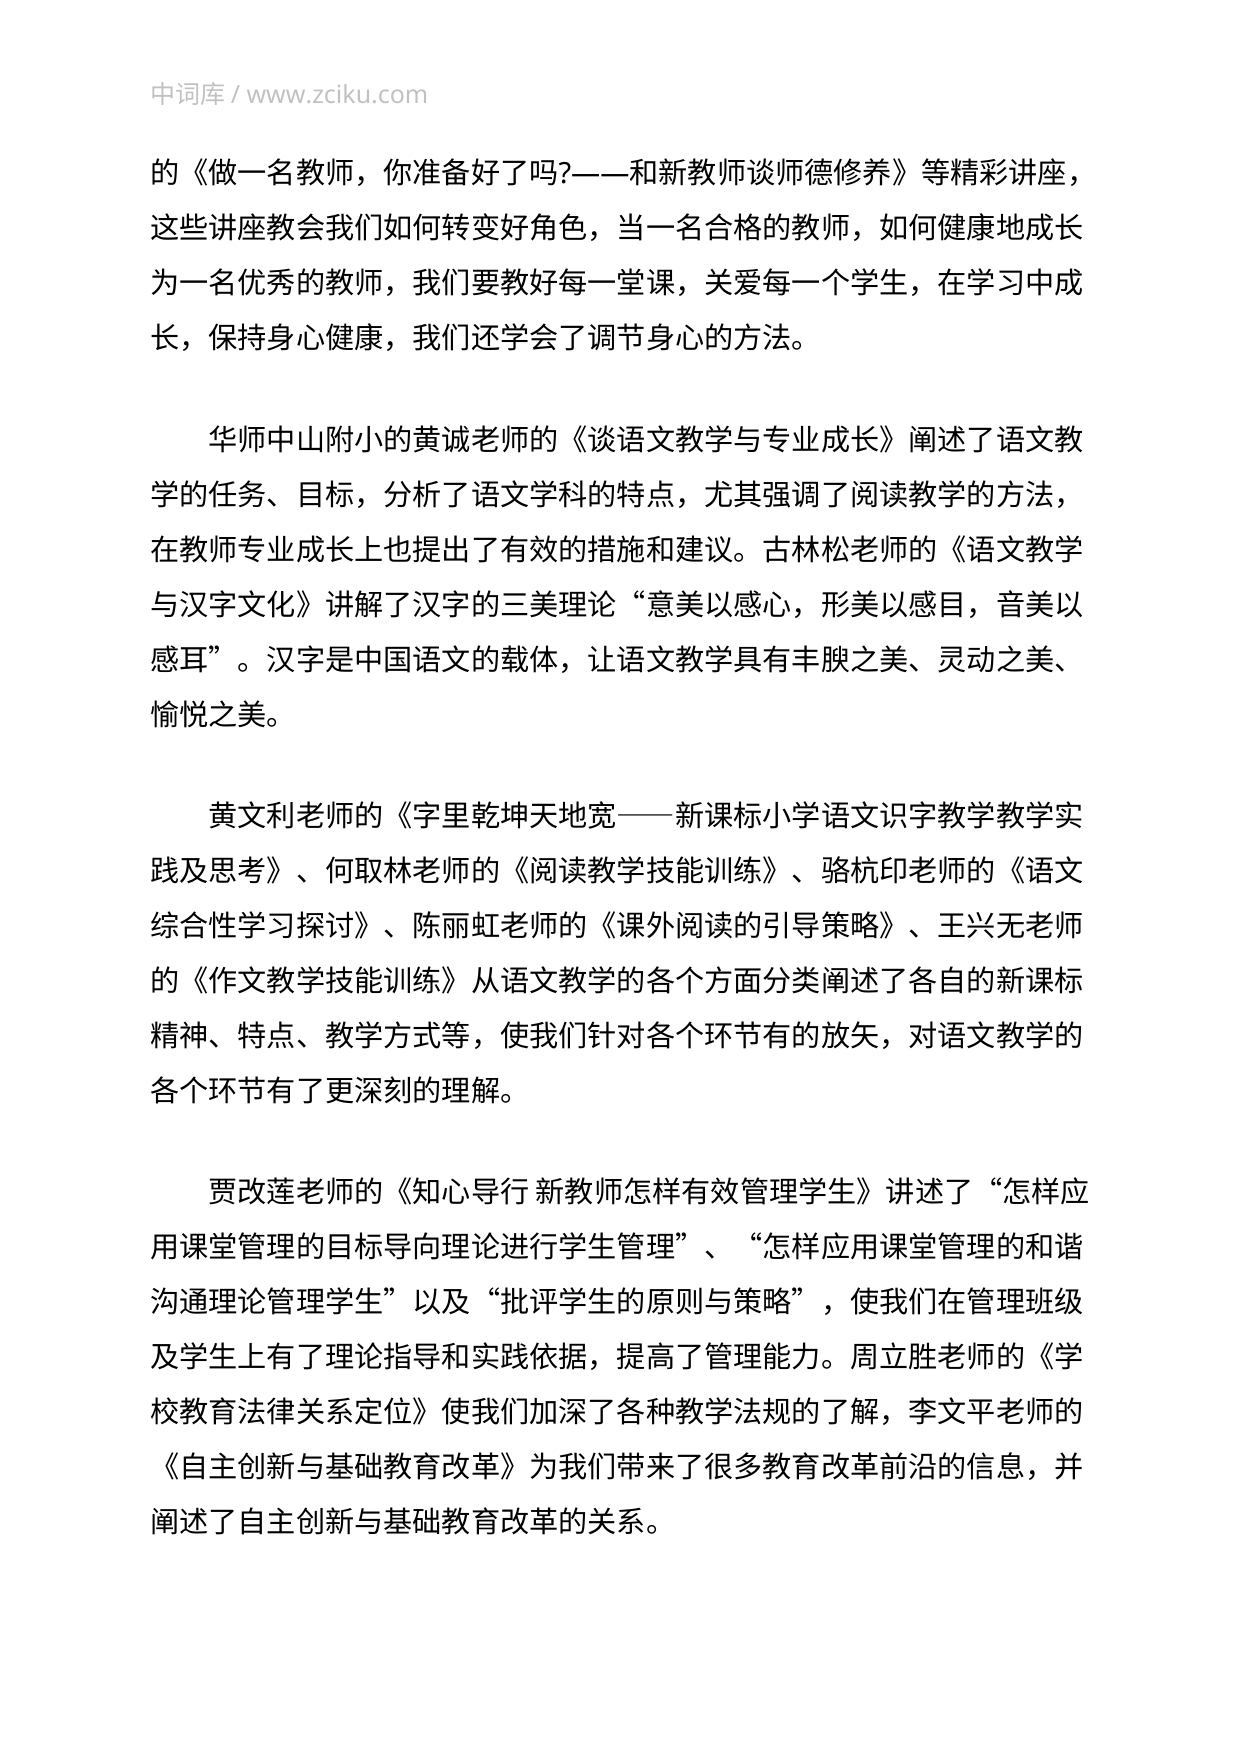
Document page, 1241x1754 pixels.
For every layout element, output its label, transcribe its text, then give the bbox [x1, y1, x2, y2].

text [150, 150, 1090, 357]
text 贾改莲老师的《知心导行 新教师怎样有效管理学生》讲述了“怎样应用课堂管理的目标导向理论进行学生管理”、“怎样应用课堂管理的和谐沟通理论管理学生”以及“批评学生的原则与策略”，使我们在管理班级及学生上有了理论指导和实践依据，提高了管理能力。周立胜老师的《学校教育法律关系定位》使我们加深了各种教学法规的了解，李文平老师的《自主创新与基础教育改革》为我们带来了很多教育改革前沿的信息，并阐述了自主创新与基础教育改革的关系。 [150, 1169, 1090, 1541]
text 华师中山附小的黄诚老师的《谈语文教学与专业成长》阐述了语文教学的任务、目标，分析了语文学科的特点，尤其强调了阅读教学的方法，在教师专业成长上也提出了有效的措施和建议。古林松老师的《语文教学与汉字文化》讲解了汉字的三美理论“意美以感心，形美以感目，音美以感耳”。汉字是中国语文的载体，让语文教学具有丰腴之美、灵动之美、愉悦之美。 [150, 417, 1090, 733]
text 黄文利老师的《字里乾坤天地宽――新课标小学语文识字教学教学实践及思考》、何取林老师的《阅读教学技能训练》、骆杭印老师的《语文综合性学习探讨》、陈丽虹老师的《课外阅读的引导策略》、王兴无老师的《作文教学技能训练》从语文教学的各个方面分类阐述了各自的新课标精神、特点、教学方式等，使我们针对各个环节有的放矢，对语文教学的各个环节有了更深刻的理解。 [150, 793, 1090, 1109]
